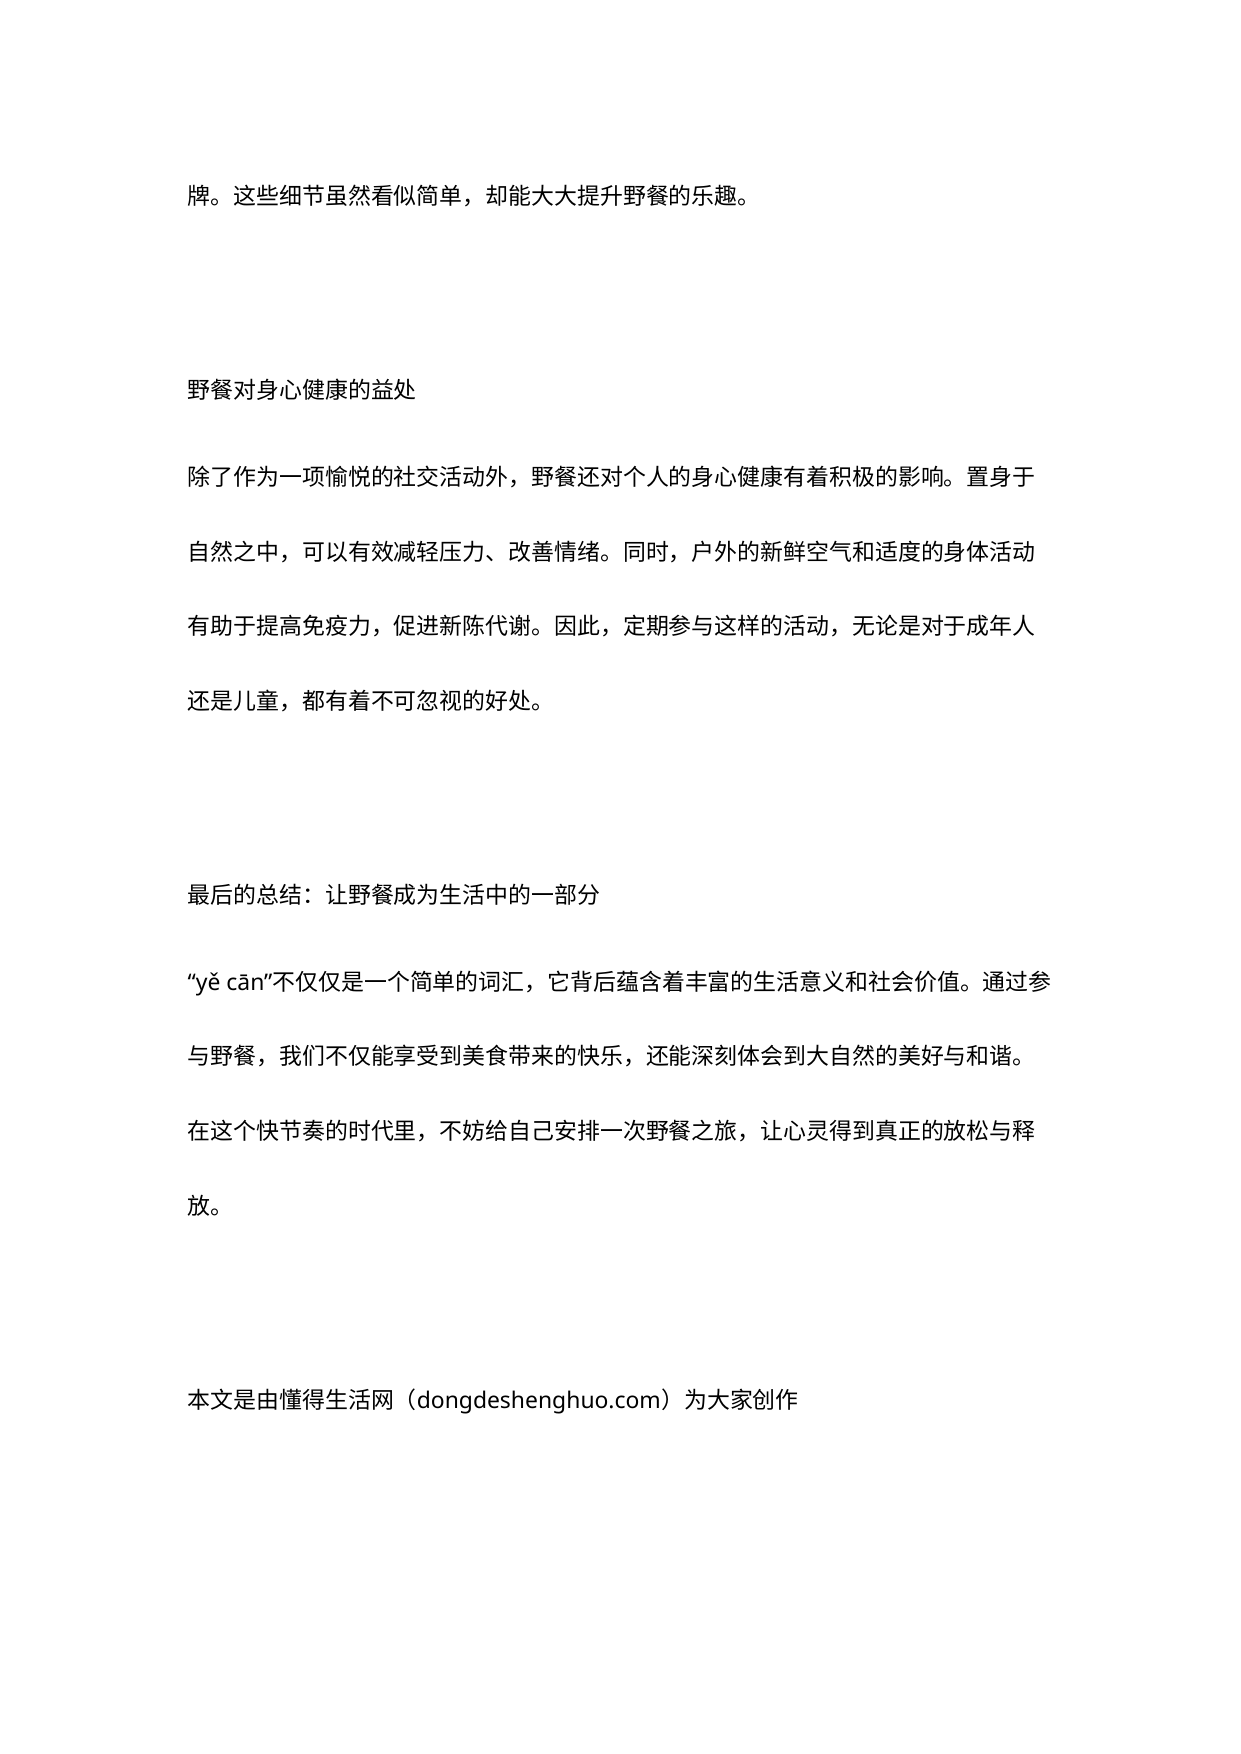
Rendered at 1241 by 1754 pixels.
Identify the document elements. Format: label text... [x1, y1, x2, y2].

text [187, 162, 1053, 227]
text 野餐对身心健康的益处 [187, 356, 1053, 421]
text 本文是由懂得生活网（dongdeshenghuo.com）为大家创作 [187, 1366, 1053, 1431]
text “yě cān”不仅仅是一个简单的词汇，它背后蕴含着丰富的生活意义和社会价值。通过参与野餐，我们不仅能享受到美食带来的快乐，还能深刻体会到大自然的美好与和谐。在这个快节奏的时代里，不妨给自己安排一次野餐之旅，让心灵得到真正的放松与释放。 [187, 948, 1053, 1237]
text 最后的总结：让野餐成为生活中的一部分 [187, 861, 1053, 926]
text 除了作为一项愉悦的社交活动外，野餐还对个人的身心健康有着积极的影响。置身于自然之中，可以有效减轻压力、改善情绪。同时，户外的新鲜空气和适度的身体活动有助于提高免疫力，促进新陈代谢。因此，定期参与这样的活动，无论是对于成年人还是儿童，都有着不可忽视的好处。 [187, 443, 1053, 732]
